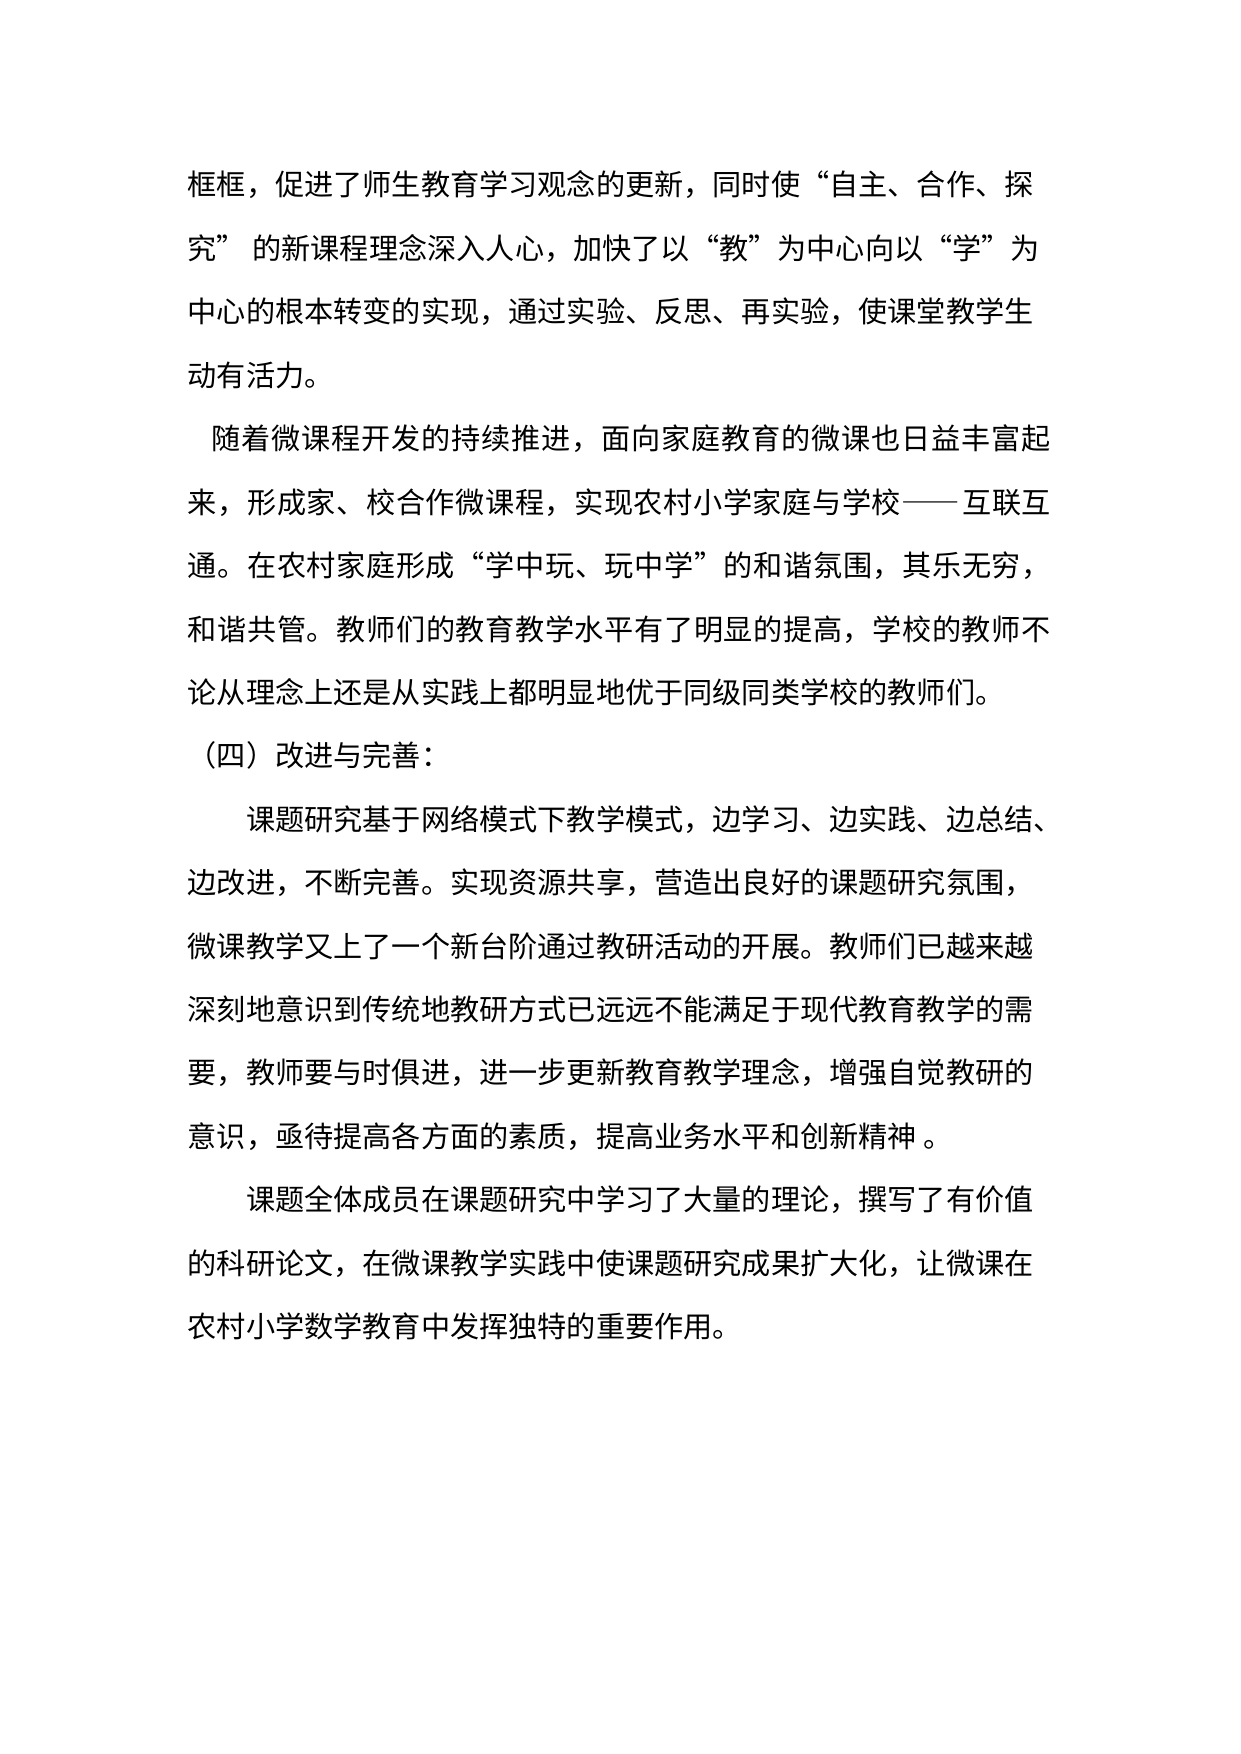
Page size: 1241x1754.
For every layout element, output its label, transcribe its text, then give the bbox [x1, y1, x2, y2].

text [187, 162, 1053, 394]
text 课题研究基于网络模式下教学模式，边学习、边实践、边总结、边改进，不断完善。实现资源共享，营造出良好的课题研究氛围，微课教学又上了一个新台阶通过教研活动的开展。教师们已越来越深刻地意识到传统地教研方式已远远不能满足于现代教育教学的需要，教师要与时俱进，进一步更新教育教学理念，增强自觉教研的意识，亟待提高各方面的素质，提高业务水平和创新精神 。 [187, 796, 1053, 1156]
text 课题全体成员在课题研究中学习了大量的理论，撰写了有价值的科研论文，在微课教学实践中使课题研究成果扩大化，让微课在农村小学数学教育中发挥独特的重要作用。 [187, 1177, 1053, 1346]
text （四）改进与完善： [187, 733, 1053, 775]
text 随着微课程开发的持续推进，面向家庭教育的微课也日益丰富起来，形成家、校合作微课程，实现农村小学家庭与学校——互联互通。在农村家庭形成“学中玩、玩中学”的和谐氛围，其乐无穷，和谐共管。教师们的教育教学水平有了明显的提高，学校的教师不论从理念上还是从实践上都明显地优于同级同类学校的教师们。 [187, 416, 1053, 712]
